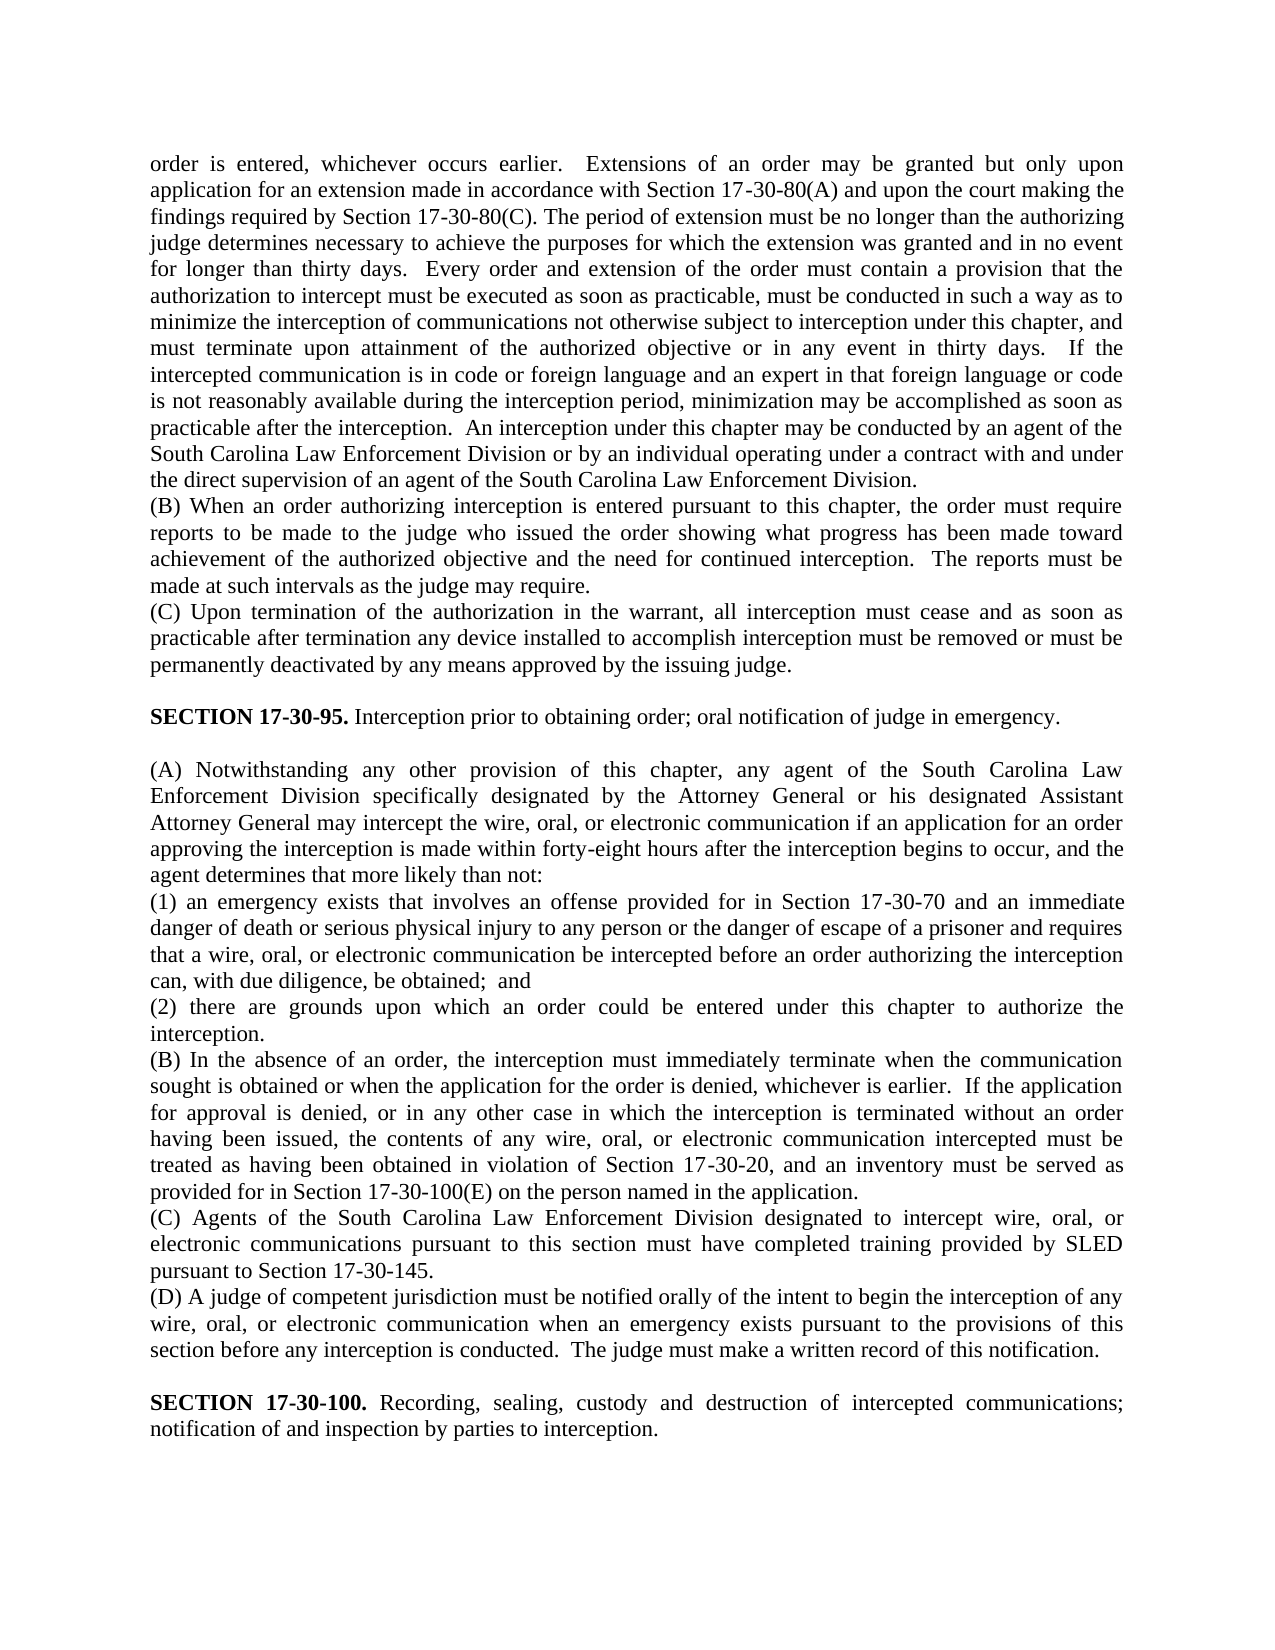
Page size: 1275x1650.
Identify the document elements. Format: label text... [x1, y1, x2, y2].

text (1) an emergency exists that involves an offense provided for in Section 17-30-70 and an immediate danger of death or serious physical injury to any person or the danger of escape of a prisoner and requires that a wire, oral, or electronic communication be intercepted before an order authorizing the interception can, with due diligence, be obtained; and [150, 888, 1125, 993]
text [150, 150, 1125, 493]
text (2) there are grounds upon which an order could be entered under this chapter to authorize the interception. [150, 993, 1125, 1046]
text (A) Notwithstanding any other provision of this chapter, any agent of the South Carolina Law Enforcement Division specifically designated by the Attorney General or his designated Assistant Attorney General may intercept the wire, oral, or electronic communication if an application for an order approving the interception is made within forty-eight hours after the interception begins to occur, and the agent determines that more likely than not: [150, 756, 1125, 888]
text (D) A judge of competent jurisdiction must be notified orally of the intent to begin the interception of any wire, oral, or electronic communication when an emergency exists pursuant to the provisions of this section before any interception is conducted. The judge must make a written record of this notification. [150, 1283, 1125, 1362]
text (B) In the absence of an order, the interception must immediately terminate when the communication sought is obtained or when the application for the order is denied, whichever is earlier. If the application for approval is denied, or in any other case in which the interception is terminated without an order having been issued, the contents of any wire, oral, or electronic communication intercepted must be treated as having been obtained in violation of Section 17-30-20, and an inventory must be served as provided for in Section 17-30-100(E) on the person named in the application. [150, 1046, 1125, 1204]
text (C) Agents of the South Carolina Law Enforcement Division designated to intercept wire, oral, or electronic communications pursuant to this section must have completed training provided by SLED pursuant to Section 17-30-145. [150, 1204, 1125, 1283]
text (C) Upon termination of the authorization in the warrant, all interception must cease and as soon as practicable after termination any device installed to accomplish interception must be removed or must be permanently deactivated by any means approved by the issuing judge. [150, 598, 1125, 677]
text SECTION 17-30-95. Interception prior to obtaining order; oral notification of judge in emergency. [150, 703, 1125, 730]
text (B) When an order authorizing interception is entered pursuant to this chapter, the order must require reports to be made to the judge who issued the order showing what progress has been made toward achievement of the authorized objective and the need for continued interception. The reports must be made at such intervals as the judge may require. [150, 493, 1125, 598]
text SECTION 17-30-100. Recording, sealing, custody and destruction of intercepted communications; notification of and inspection by parties to interception. [150, 1389, 1125, 1441]
